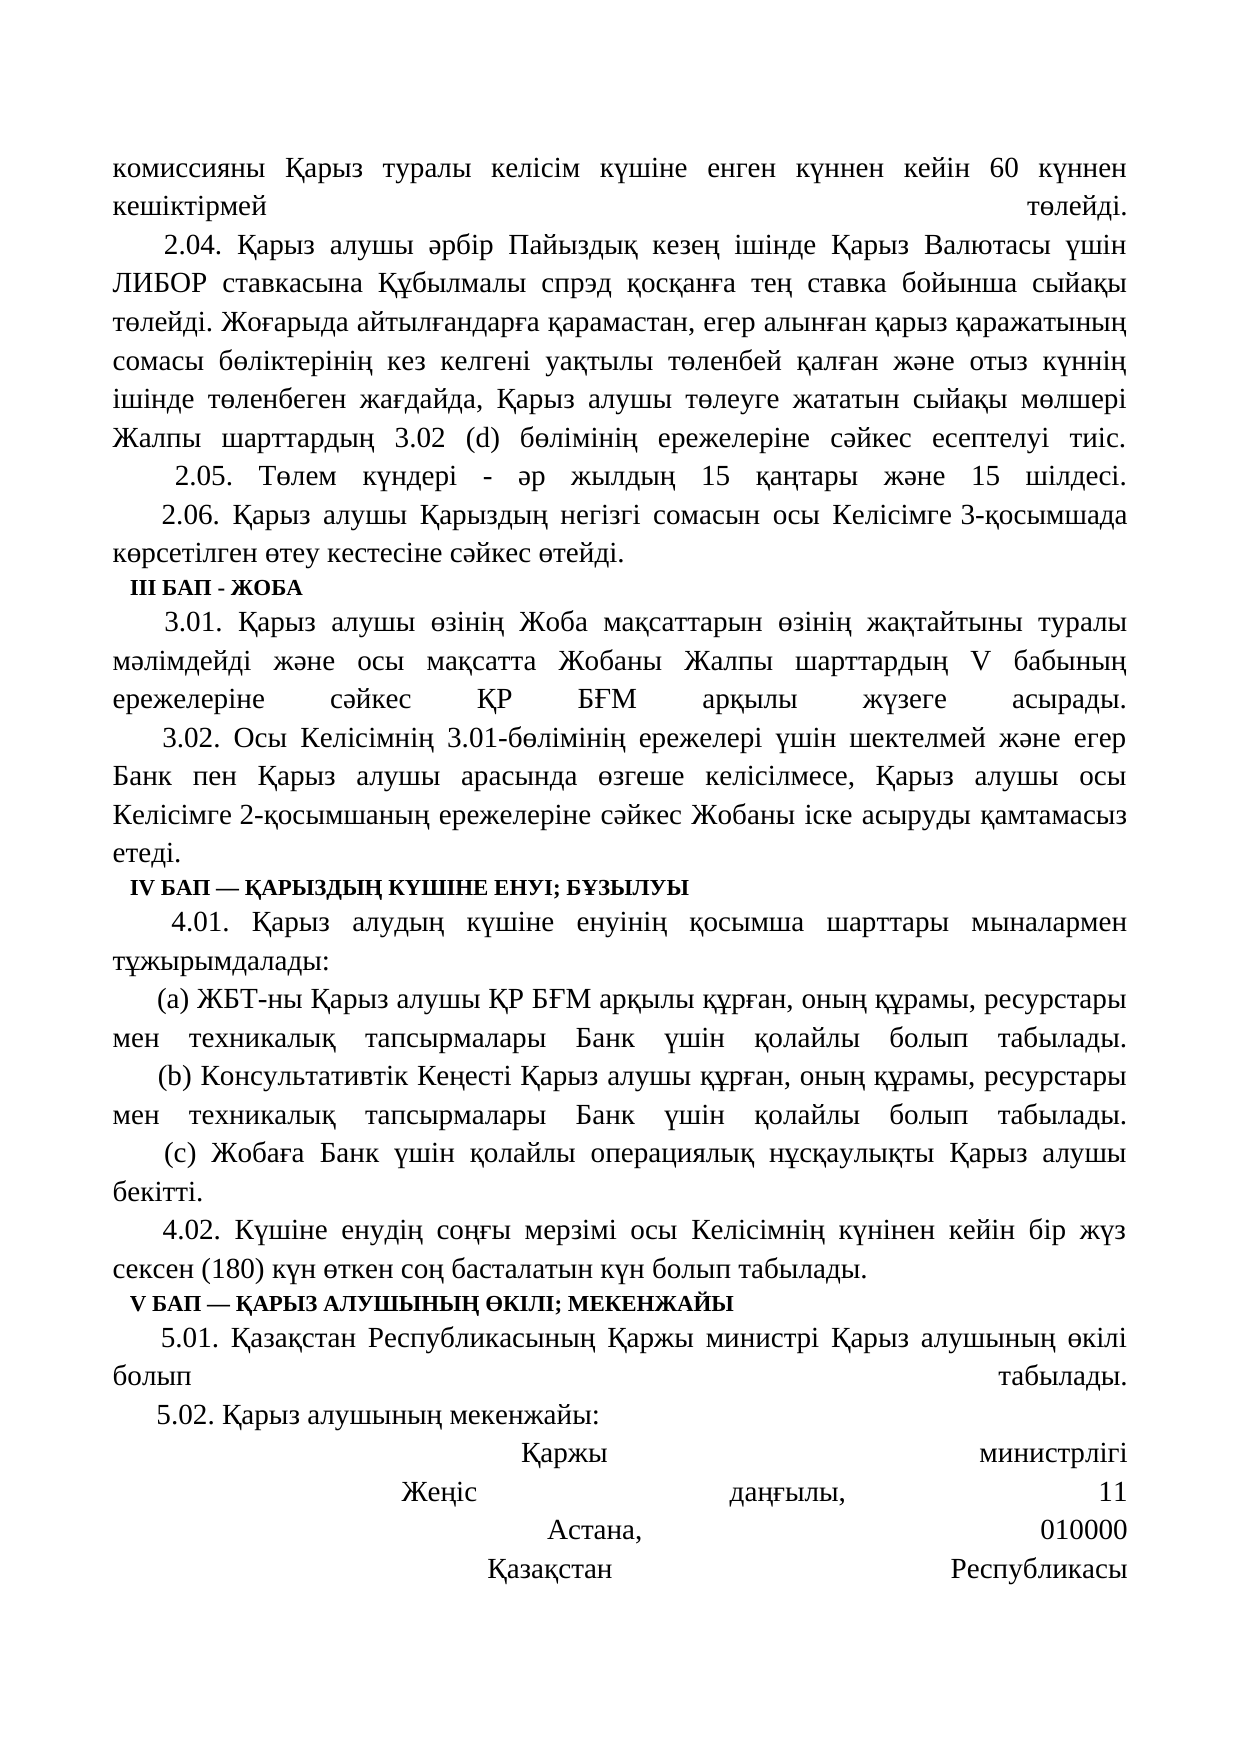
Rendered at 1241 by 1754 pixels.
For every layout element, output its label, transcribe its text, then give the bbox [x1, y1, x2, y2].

text IV БАП — ҚАРЫЗДЫҢ КҮШІНЕ ЕНУІ; БҰЗЫЛУЫ [112, 874, 1128, 900]
text V БАП — ҚАРЫЗ АЛУШЫНЫҢ ӨКІЛІ; МЕКЕНЖАЙЫ [112, 1289, 1128, 1316]
text 4.01. Қарыз алудың күшіне енуінің қосымша шарттары мыналармен тұжырымдалады: (а) ЖБТ-ны Қарыз алушы ҚР БҒМ арқылы құрған, оның құрамы, ресурстары мен техникалық тапсырмалары Банк үшін қолайлы болып табылады. (b) Консультативтік Кеңесті Қарыз алушы құрған, оның құрамы, ресурстары мен техникалық тапсырмалары Банк үшін қолайлы болып табылады. (c) Жобаға Банк үшін қолайлы операциялық нұсқаулықты Қарыз алушы бекітті. 4.02. Күшіне енудің соңғы мерзімі осы Келісімнің күнінен кейін бір жүз сексен (180) күн өткен соң басталатын күн болып табылады. [112, 904, 1128, 1284]
text III БАП - ЖОБА [112, 574, 1128, 600]
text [112, 150, 1128, 569]
text 5.01. Қазақстан Республикасының Қаржы министрі Қарыз алушының өкілі болып табылады. 5.02. Қарыз алушының мекенжайы: [112, 1320, 1128, 1430]
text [112, 1435, 1128, 1584]
text 3.01. Қарыз алушы өзінің Жоба мақсаттарын өзінің жақтайтыны туралы мәлімдейді және осы мақсатта Жобаны Жалпы шарттардың V бабының ережелеріне сәйкес ҚР БҒМ арқылы жүзеге асырады. 3.02. Осы Келісімнің 3.01-бөлімінің ережелері үшін шектелмей және егер Банк пен Қарыз алушы арасында өзгеше келісілмесе, Қарыз алушы осы Келісімге 2-қосымшаның ережелеріне сәйкес Жобаны іске асыруды қамтамасыз етеді. [112, 604, 1128, 869]
